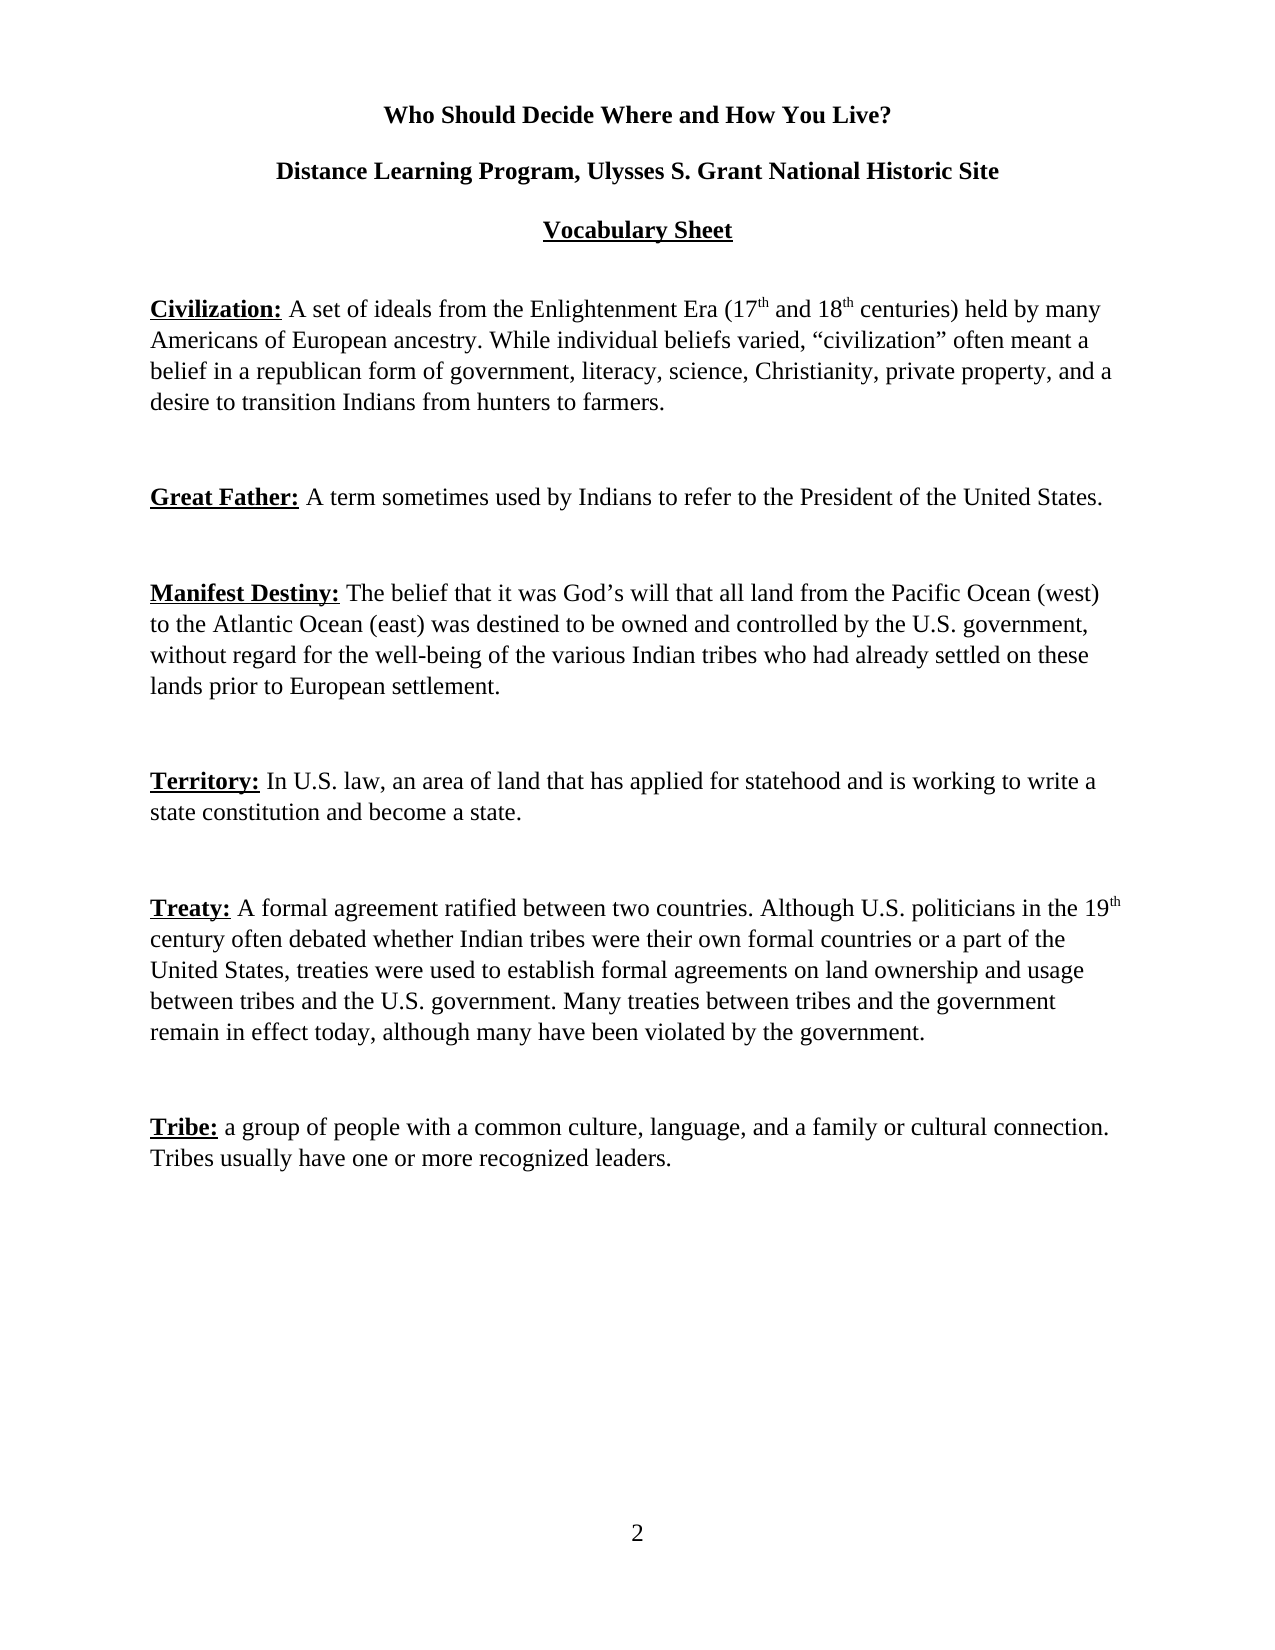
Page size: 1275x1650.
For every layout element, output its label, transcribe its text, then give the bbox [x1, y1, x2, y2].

subtitle Vocabulary Sheet [150, 215, 1125, 244]
text Treaty: A formal agreement ratified between two countries. Although U.S. politicians in the 19th century often debated whether Indian tribes were their own formal countries or a part of the United States, treaties were used to establish formal agreements on land ownership and usage between tribes and the U.S. government. Many treaties between tribes and the government remain in effect today, although many have been violated by the government. [150, 893, 1125, 1046]
text Great Father: A term sometimes used by Indians to refer to the President of the United States. [150, 482, 1125, 511]
text Territory: In U.S. law, an area of land that has applied for statehood and is working to write a state constitution and become a state. [150, 766, 1125, 826]
text Tribe: a group of people with a common culture, language, and a family or cultural connection. Tribes usually have one or more recognized leaders. [150, 1112, 1125, 1172]
text Manifest Destiny: The belief that it was God’s will that all land from the Pacific Ocean (west) to the Atlantic Ocean (east) was destined to be owned and controlled by the U.S. government, without regard for the well-being of the various Indian tribes who had already settled on these lands prior to European settlement. [150, 578, 1125, 700]
text Civilization: A set of ideals from the Enlightenment Era (17th and 18th centuries) held by many Americans of European ancestry. While individual beliefs varied, “civilization” often meant a belief in a republican form of government, literacy, science, Christianity, private property, and a desire to transition Indians from hunters to farmers. [150, 294, 1125, 416]
